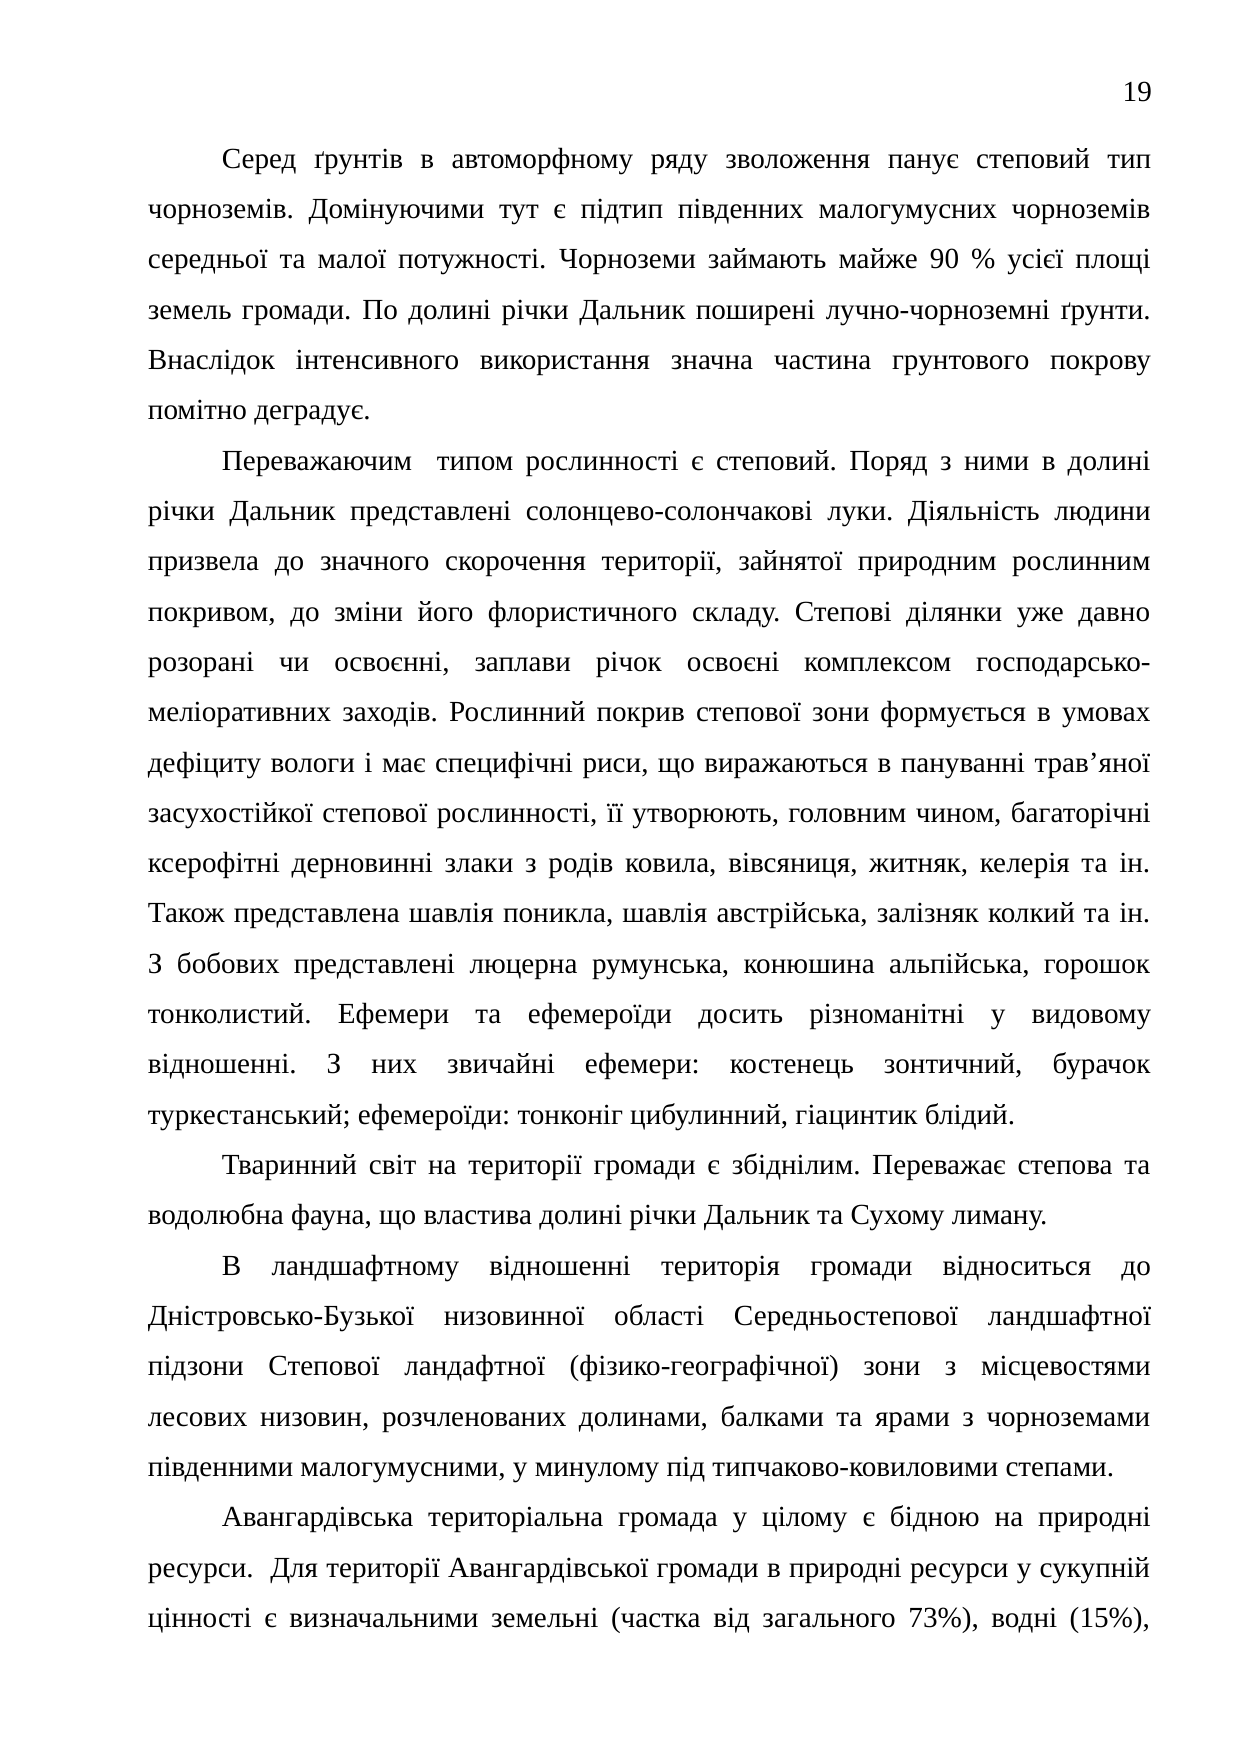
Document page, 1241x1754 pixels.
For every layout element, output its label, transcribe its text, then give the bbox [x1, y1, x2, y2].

text Тваринний світ на території громади є збіднілим. Переважає степова та водолюбна фауна, що властива долині річки Дальник та Сухому лиману. [148, 1147, 1152, 1231]
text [148, 1499, 1152, 1633]
text Серед ґрунтів в автоморфному ряду зволоження панує степовий тип чорноземів. Домінуючими тут є підтип південних малогумусних чорноземів середньої та малої потужності. Чорноземи займають майже 90 % усієї площі земель громади. По долині річки Дальник поширені лучно-чорноземні ґрунти. Внаслідок інтенсивного використання значна частина грунтового покрову помітно деградує. [148, 141, 1152, 426]
text Переважаючим типом рослинності є степовий. Поряд з ними в долині річки Дальник представлені солонцево-солончакові луки. Діяльність людини призвела до значного скорочення території, зайнятої природним рослинним покривом, до зміни його флористичного складу. Степові ділянки уже давно розорані чи освоєнні, заплави річок освоєні комплексом господарсько-меліоративних заходів. Рослинний покрив степової зони формується в умовах дефіциту вологи і має специфічні риси, що виражаються в пануванні трав’яної засухостійкої степової рослинності, її утворюють, головним чином, багаторічні ксерофітні дерновинні злаки з родів ковила, вівсяниця, житняк, келерія та ін. Також представлена шавлія поникла, шавлія австрійська, залізняк колкий та ін. З бобових представлені люцерна румунська, конюшина альпійська, горошок тонколистий. Ефемери та ефемероїди досить різноманітні у видовому відношенні. З них звичайні ефемери: костенець зонтичний, бурачок туркестанський; ефемероїди: тонконіг цибулинний, гіацинтик блідий. [148, 443, 1152, 1130]
text В ландшафтному відношенні територія громади відноситься до Дністровсько-Бузької низовинної області Середньостепової ландшафтної підзони Степової ландафтної (фізико-географічної) зони з місцевостями лесових низовин, розчленованих долинами, балками та ярами з чорноземами південними малогумусними, у минулому під типчаково-ковиловими степами. [148, 1248, 1152, 1483]
